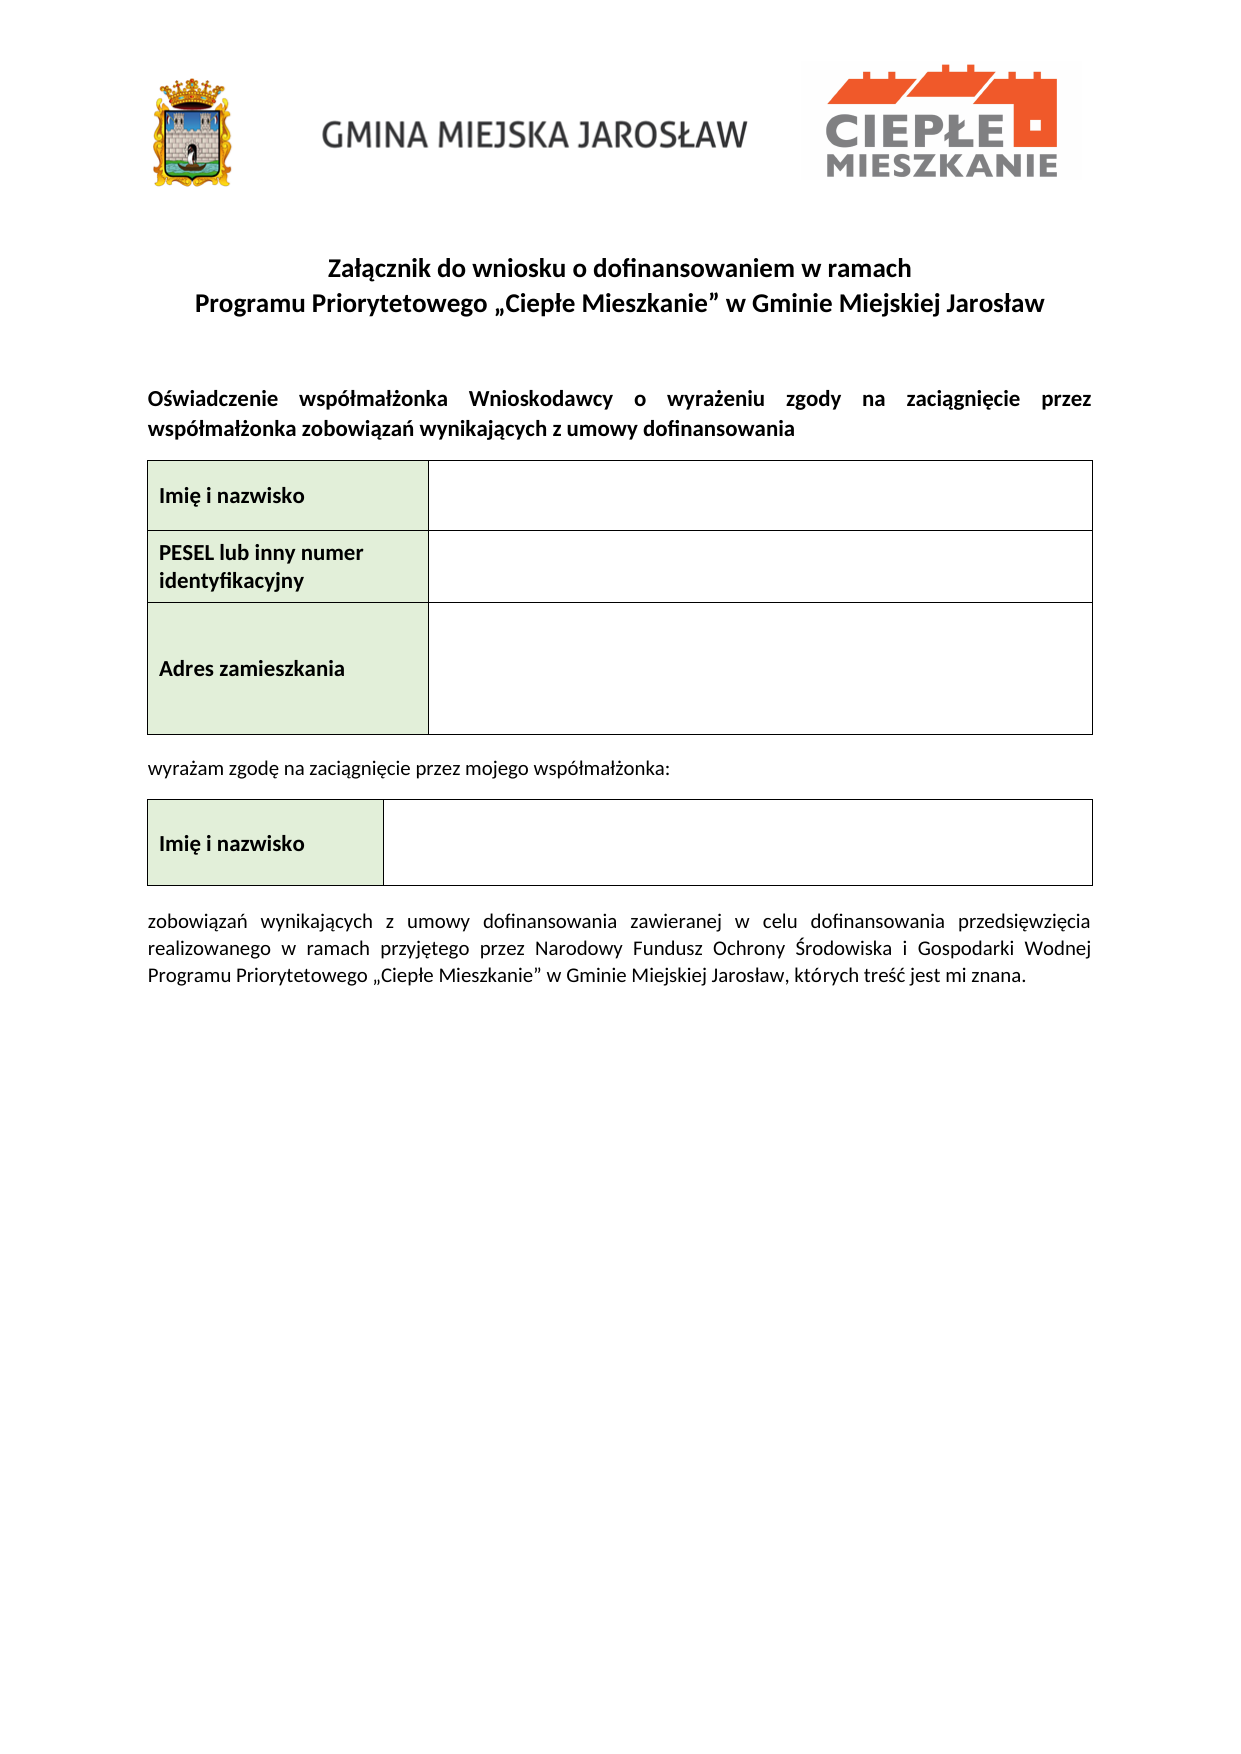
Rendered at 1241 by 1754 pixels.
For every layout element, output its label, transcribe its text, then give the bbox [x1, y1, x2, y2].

table_header [429, 461, 1092, 530]
table_cell [429, 531, 1092, 602]
table_header Imię i nazwisko [148, 461, 428, 530]
picture [800, 61, 1083, 180]
text Załącznik do wniosku o dofinansowaniem w ramach Programu Priorytetowego „Ciepłe Mieszkanie” w Gminie Miejskiej Jarosław [148, 251, 1093, 319]
table_cell [429, 603, 1092, 734]
text zobowiązań wynikających z umowy dofinansowania zawieranej w celu dofinansowania przedsięwzięcia realizowanego w ramach przyjętego przez Narodowy Fundusz Ochrony Środowiska i Gospodarki Wodnej Programu Priorytetowego „Ciepłe Mieszkanie” w Gminie Miejskiej Jarosław, których treść jest mi znana. [148, 908, 1093, 987]
picture [147, 73, 761, 193]
table_header [384, 800, 1092, 885]
text wyrażam zgodę na zaciągnięcie przez mojego współmałżonka: [148, 756, 1093, 781]
text Oświadczenie współmałżonka Wnioskodawcy o wyrażeniu zgody na zaciągnięcie przez współmałżonka zobowiązań wynikających z umowy dofinansowania [148, 384, 1093, 442]
table_cell PESEL lub inny numer identyfikacyjny [148, 531, 428, 602]
table_header Imię i nazwisko [148, 800, 383, 885]
table_cell Adres zamieszkania [148, 603, 428, 734]
